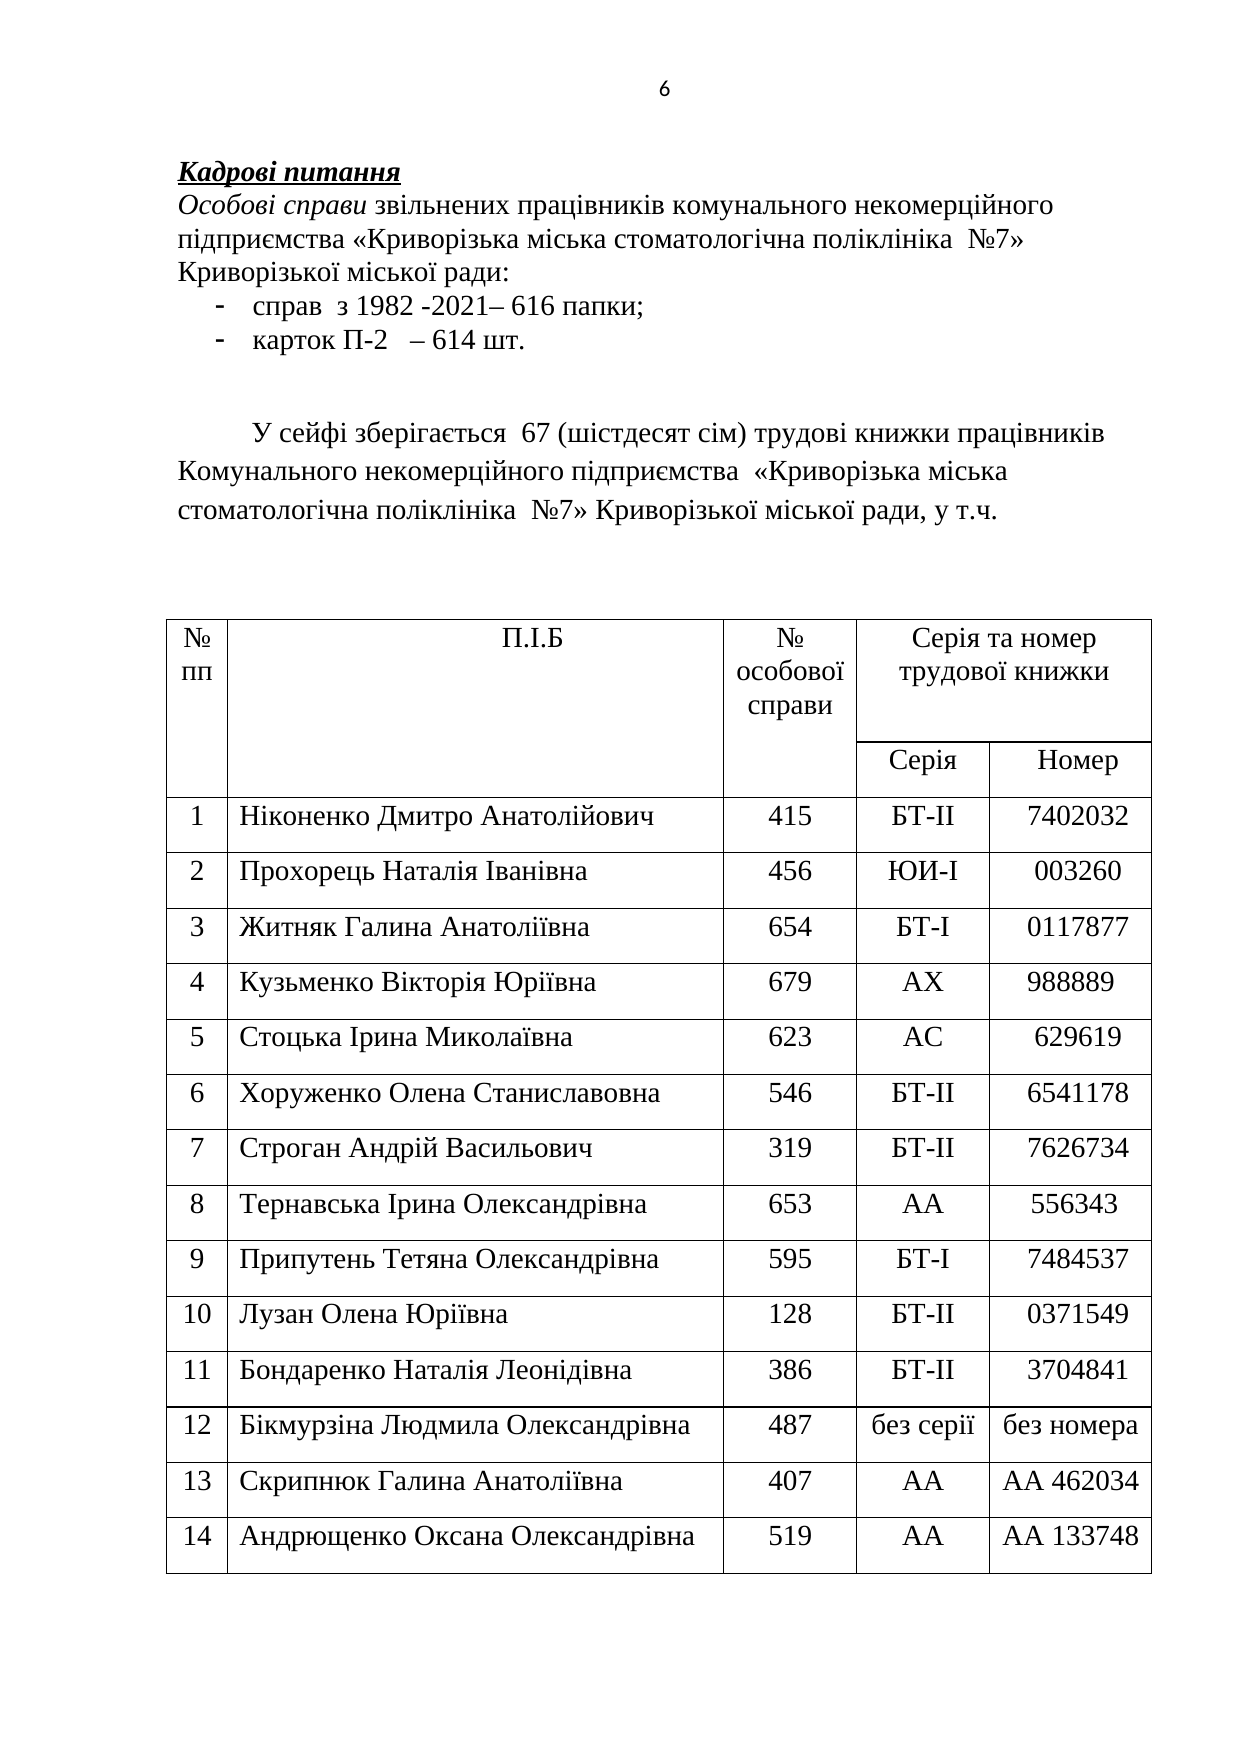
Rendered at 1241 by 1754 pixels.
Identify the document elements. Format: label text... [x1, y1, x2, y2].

table_cell 7484537 [990, 1241, 1151, 1296]
table_cell АС [857, 1020, 989, 1074]
list справ з 1982 -2021– 616 папки; [215, 288, 1152, 322]
table_cell Тернавська Ірина Олександрівна [228, 1186, 723, 1240]
table_cell Житняк Галина Анатоліївна [228, 909, 723, 963]
table_cell 7402032 [990, 798, 1151, 852]
table_cell Серія [857, 743, 989, 797]
table_cell Андрющенко Оксана Олександрівна [228, 1518, 723, 1573]
table_cell БТ-І [857, 1241, 989, 1296]
table_cell 623 [724, 1020, 856, 1074]
table_cell 9 [167, 1241, 227, 1296]
table_cell Ніконенко Дмитро Анатолійович [228, 798, 723, 852]
table_cell БТ-ІІ [857, 1352, 989, 1406]
table_cell 487 [724, 1408, 856, 1462]
table_cell АА [857, 1186, 989, 1240]
table_cell 4 [167, 964, 227, 1018]
table_cell [724, 741, 856, 797]
table_cell 556343 [990, 1186, 1151, 1240]
table_cell 988889 [990, 964, 1151, 1018]
table_cell 595 [724, 1241, 856, 1296]
table_cell Лузан Олена Юріївна [228, 1297, 723, 1351]
table_header Серія та номер трудової книжки [857, 620, 1151, 741]
table_cell 13 [167, 1463, 227, 1517]
table_cell 10 [167, 1297, 227, 1351]
table_cell 654 [724, 909, 856, 963]
table_cell БТ-ІІ [857, 798, 989, 852]
table_cell 519 [724, 1518, 856, 1573]
table_cell Номер [990, 743, 1151, 797]
table_cell 12 [167, 1408, 227, 1462]
table_cell 407 [724, 1463, 856, 1517]
table_cell 456 [724, 853, 856, 908]
table_cell 11 [167, 1352, 227, 1406]
table_cell 319 [724, 1130, 856, 1185]
table_cell 653 [724, 1186, 856, 1240]
table_cell 0117877 [990, 909, 1151, 963]
text Кадрові питання [177, 154, 1152, 187]
table_cell 7626734 [990, 1130, 1151, 1185]
table_cell АА 462034 [990, 1463, 1151, 1517]
table_cell Хоруженко Олена Станиславовна [228, 1075, 723, 1129]
table_cell АА 133748 [990, 1518, 1151, 1573]
table_cell ЮИ-І [857, 853, 989, 908]
table_cell 386 [724, 1352, 856, 1406]
table_cell 3704841 [990, 1352, 1151, 1406]
table_cell 6541178 [990, 1075, 1151, 1129]
text У сейфі зберігається 67 (шістдесят сім) трудові книжки працівників Комунального некомерційного підприємства «Криворізька міська стоматологічна поліклініка №7» Криворізької міської ради, у т.ч. [177, 415, 1152, 525]
table_cell БТ-ІІ [857, 1075, 989, 1129]
table_cell Прохорець Наталія Іванівна [228, 853, 723, 908]
table_cell 0371549 [990, 1297, 1151, 1351]
table_cell БТ-ІІ [857, 1297, 989, 1351]
table_cell АА [857, 1518, 989, 1573]
table_cell Припутень Тетяна Олександрівна [228, 1241, 723, 1296]
table_cell 546 [724, 1075, 856, 1129]
table_cell АХ [857, 964, 989, 1018]
table_cell 679 [724, 964, 856, 1018]
table_cell БТ-ІІ [857, 1130, 989, 1185]
table_cell 415 [724, 798, 856, 852]
table_cell 8 [167, 1186, 227, 1240]
table_cell 14 [167, 1518, 227, 1573]
table_header № особової справи [724, 620, 856, 741]
table_cell 128 [724, 1297, 856, 1351]
text Особові справи звільнених працівників комунального некомерційного підприємства «Криворізька міська стоматологічна поліклініка №7» Криворізької міської ради: [177, 187, 1152, 288]
table_cell Стоцька Ірина Миколаївна [228, 1020, 723, 1074]
table_cell Бікмурзіна Людмила Олександрівна [228, 1408, 723, 1462]
table_cell 7 [167, 1130, 227, 1185]
table_cell Кузьменко Вікторія Юріївна [228, 964, 723, 1018]
list карток П-2 – 614 шт. [215, 322, 1152, 355]
table_cell без номера [990, 1408, 1151, 1462]
table_cell 2 [167, 853, 227, 908]
table_header № пп [167, 620, 227, 797]
table_cell АА [857, 1463, 989, 1517]
table_cell Скрипнюк Галина Анатоліївна [228, 1463, 723, 1517]
table_cell 1 [167, 798, 227, 852]
table_cell 5 [167, 1020, 227, 1074]
table_cell БТ-І [857, 909, 989, 963]
table_cell без серії [857, 1408, 989, 1462]
table_cell 6 [167, 1075, 227, 1129]
table_cell 3 [167, 909, 227, 963]
table_cell 003260 [990, 853, 1151, 908]
table_header П.І.Б [228, 620, 723, 797]
table_cell 629619 [990, 1020, 1151, 1074]
table_cell Бондаренко Наталія Леонідівна [228, 1352, 723, 1406]
table_cell Строган Андрій Васильович [228, 1130, 723, 1185]
